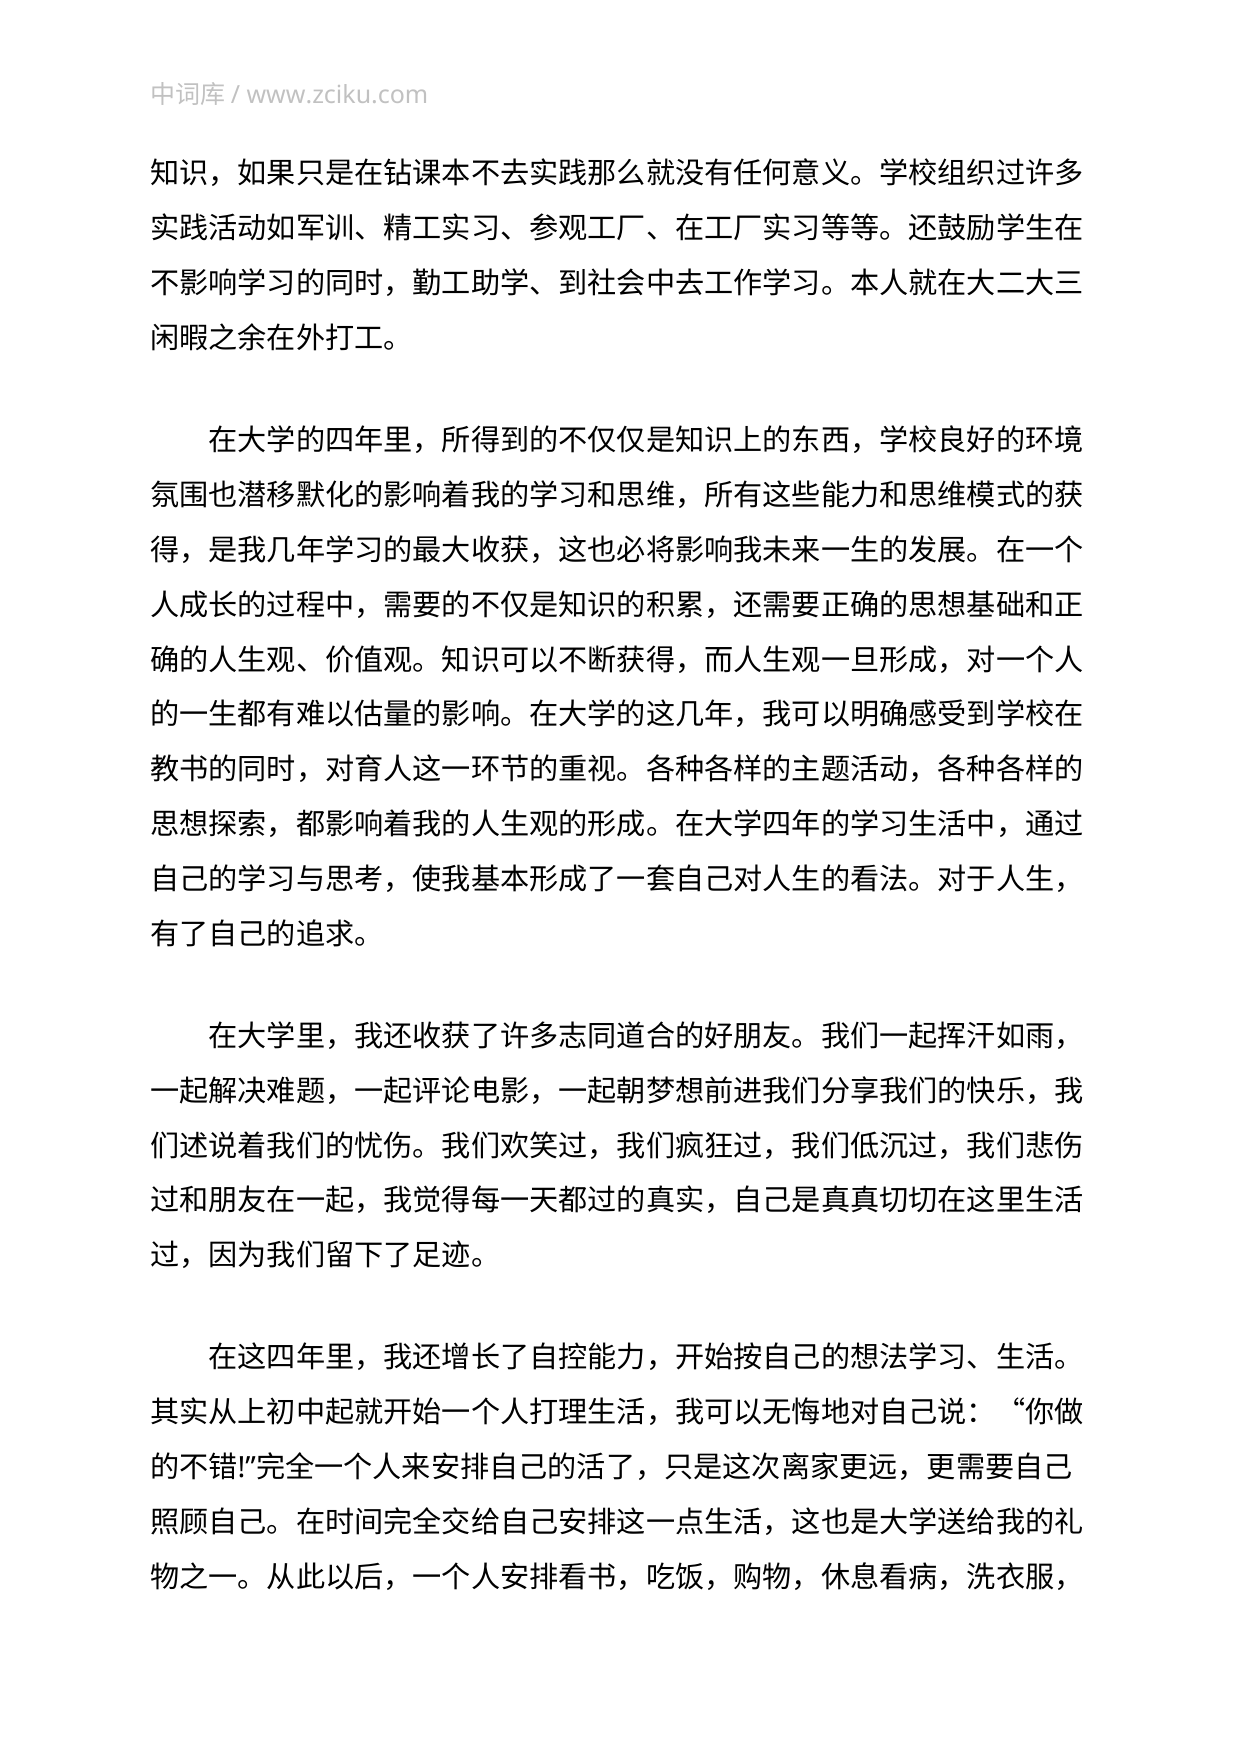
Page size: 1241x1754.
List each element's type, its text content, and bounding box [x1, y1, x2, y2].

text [150, 1334, 1090, 1596]
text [150, 150, 1090, 357]
text 在大学的四年里，所得到的不仅仅是知识上的东西，学校良好的环境氛围也潜移默化的影响着我的学习和思维，所有这些能力和思维模式的获得，是我几年学习的最大收获，这也必将影响我未来一生的发展。在一个人成长的过程中，需要的不仅是知识的积累，还需要正确的思想基础和正确的人生观、价值观。知识可以不断获得，而人生观一旦形成，对一个人的一生都有难以估量的影响。在大学的这几年，我可以明确感受到学校在教书的同时，对育人这一环节的重视。各种各样的主题活动，各种各样的思想探索，都影响着我的人生观的形成。在大学四年的学习生活中，通过自己的学习与思考，使我基本形成了一套自己对人生的看法。对于人生，有了自己的追求。 [150, 416, 1090, 953]
text 在大学里，我还收获了许多志同道合的好朋友。我们一起挥汗如雨，一起解决难题，一起评论电影，一起朝梦想前进我们分享我们的快乐，我们述说着我们的忧伤。我们欢笑过，我们疯狂过，我们低沉过，我们悲伤过和朋友在一起，我觉得每一天都过的真实，自己是真真切切在这里生活过，因为我们留下了足迹。 [150, 1012, 1090, 1274]
